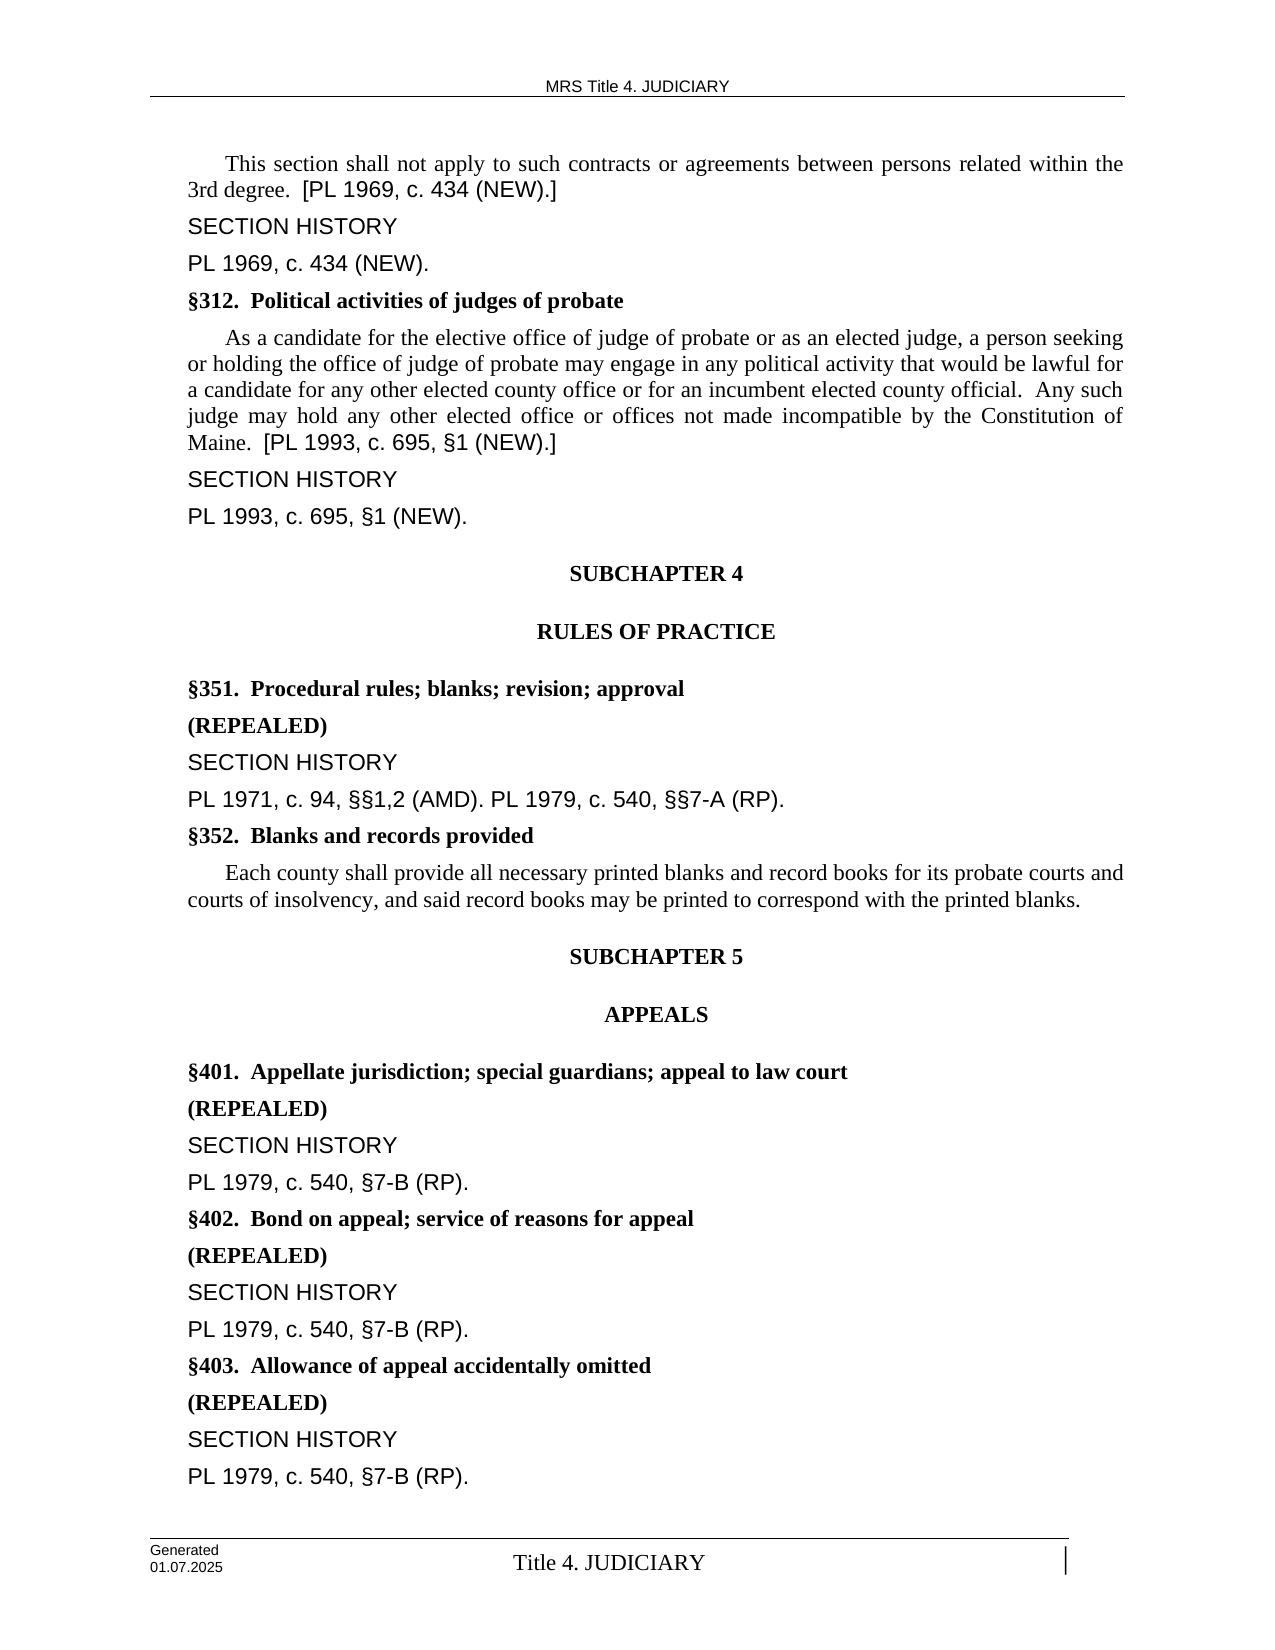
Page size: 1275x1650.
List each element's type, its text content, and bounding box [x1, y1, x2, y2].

text §351. Procedural rules; blanks; revision; approval [187, 675, 1125, 702]
text As a candidate for the elective office of judge of probate or as an elected judge, a person seeking or holding the office of judge of probate may engage in any political activity that would be lawful for a candidate for any other elected county office or for an incumbent elected county official. Any such judge may hold any other elected office or offices not made incompatible by the Constitution of Maine. [PL 1993, c. 695, §1 (NEW).] [187, 323, 1125, 455]
text Each county shall provide all necessary printed blanks and record books for its probate courts and courts of insolvency, and said record books may be printed to correspond with the printed blanks. [187, 859, 1125, 912]
text (REPEALED) [187, 1389, 1125, 1416]
text (REPEALED) [187, 1095, 1125, 1122]
text SUBCHAPTER 4 [187, 560, 1125, 587]
text SECTION HISTORY [187, 1132, 1125, 1158]
text APPEALS [187, 1001, 1125, 1027]
text SUBCHAPTER 5 [187, 943, 1125, 969]
text §403. Allowance of appeal accidentally omitted [187, 1353, 1125, 1379]
text SECTION HISTORY [187, 1426, 1125, 1452]
text §312. Political activities of judges of probate [187, 287, 1125, 313]
text RULES OF PRACTICE [187, 618, 1125, 644]
text §352. Blanks and records provided [187, 822, 1125, 849]
text SECTION HISTORY [187, 1279, 1125, 1305]
text SECTION HISTORY [187, 213, 1125, 239]
text This section shall not apply to such contracts or agreements between persons related within the 3rd degree. [PL 1969, c. 434 (NEW).] [187, 150, 1125, 203]
text PL 1979, c. 540, §7-B (RP). [187, 1316, 1125, 1342]
text PL 1971, c. 94, §§1,2 (AMD). PL 1979, c. 540, §§7-A (RP). [187, 786, 1125, 812]
text SECTION HISTORY [187, 749, 1125, 775]
text SECTION HISTORY [187, 466, 1125, 492]
text PL 1969, c. 434 (NEW). [187, 250, 1125, 276]
text §402. Bond on appeal; service of reasons for appeal [187, 1206, 1125, 1232]
text PL 1993, c. 695, §1 (NEW). [187, 503, 1125, 529]
text §401. Appellate jurisdiction; special guardians; appeal to law court [187, 1058, 1125, 1085]
text PL 1979, c. 540, §7-B (RP). [187, 1169, 1125, 1195]
text (REPEALED) [187, 1242, 1125, 1269]
text PL 1979, c. 540, §7-B (RP). [187, 1463, 1125, 1489]
text (REPEALED) [187, 712, 1125, 738]
